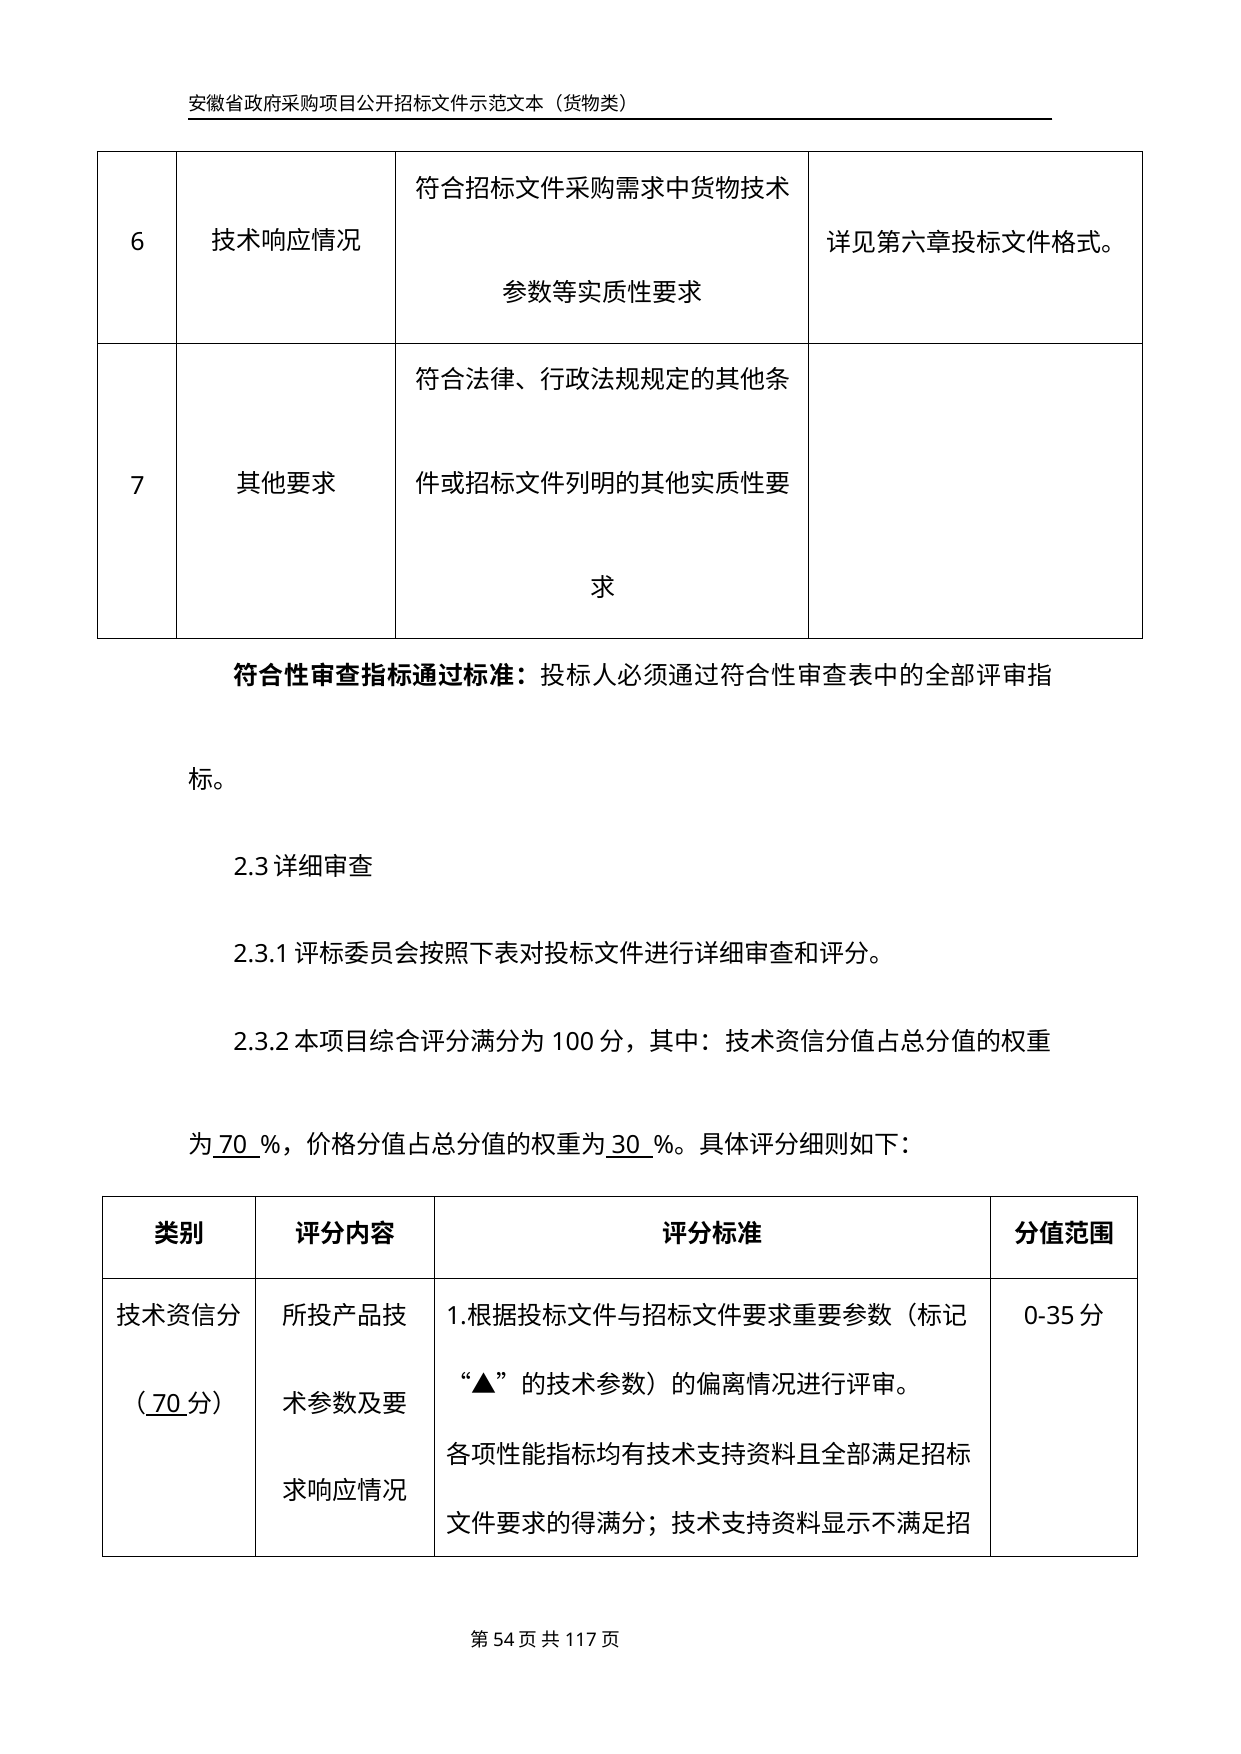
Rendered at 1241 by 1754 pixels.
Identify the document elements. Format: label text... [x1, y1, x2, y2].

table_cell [435, 1279, 990, 1556]
table_cell 7 [98, 344, 176, 638]
text 2.3详细审查 [188, 830, 1052, 899]
table_cell 符合招标文件采购需求中货物技术参数等实质性要求 [396, 152, 808, 342]
table_cell 详见第六章投标文件格式。 [809, 152, 1142, 342]
table_cell 所投产品技 术参数及要 求响应情况 [256, 1279, 434, 1556]
text 2.3.2本项目综合评分满分为100分，其中：技术资信分值占总分值的权重为 70 %，价格分值占总分值的权重为 30 %。具体评分细则如下： [188, 1004, 1052, 1177]
table_header 类别 [103, 1197, 255, 1278]
table_cell 0-35分 [991, 1279, 1137, 1556]
table_header 评分内容 [256, 1197, 434, 1278]
text 2.3.1评标委员会按照下表对投标文件进行详细审查和评分。 [188, 917, 1052, 986]
table_header 评分标准 [435, 1197, 990, 1278]
table_header 分值范围 [991, 1197, 1137, 1278]
table_cell 其他要求 [177, 344, 395, 638]
table_cell 技术资信分 （ 70 分） [103, 1279, 255, 1556]
table_cell 6 [98, 152, 176, 342]
table_cell 技术响应情况 [177, 152, 395, 342]
table_cell 符合法律、行政法规规定的其他条件或招标文件列明的其他实质性要求 [396, 344, 808, 638]
table_cell [809, 344, 1142, 638]
text 符合性审查指标通过标准：投标人必须通过符合性审查表中的全部评审指标。 [188, 639, 1052, 812]
